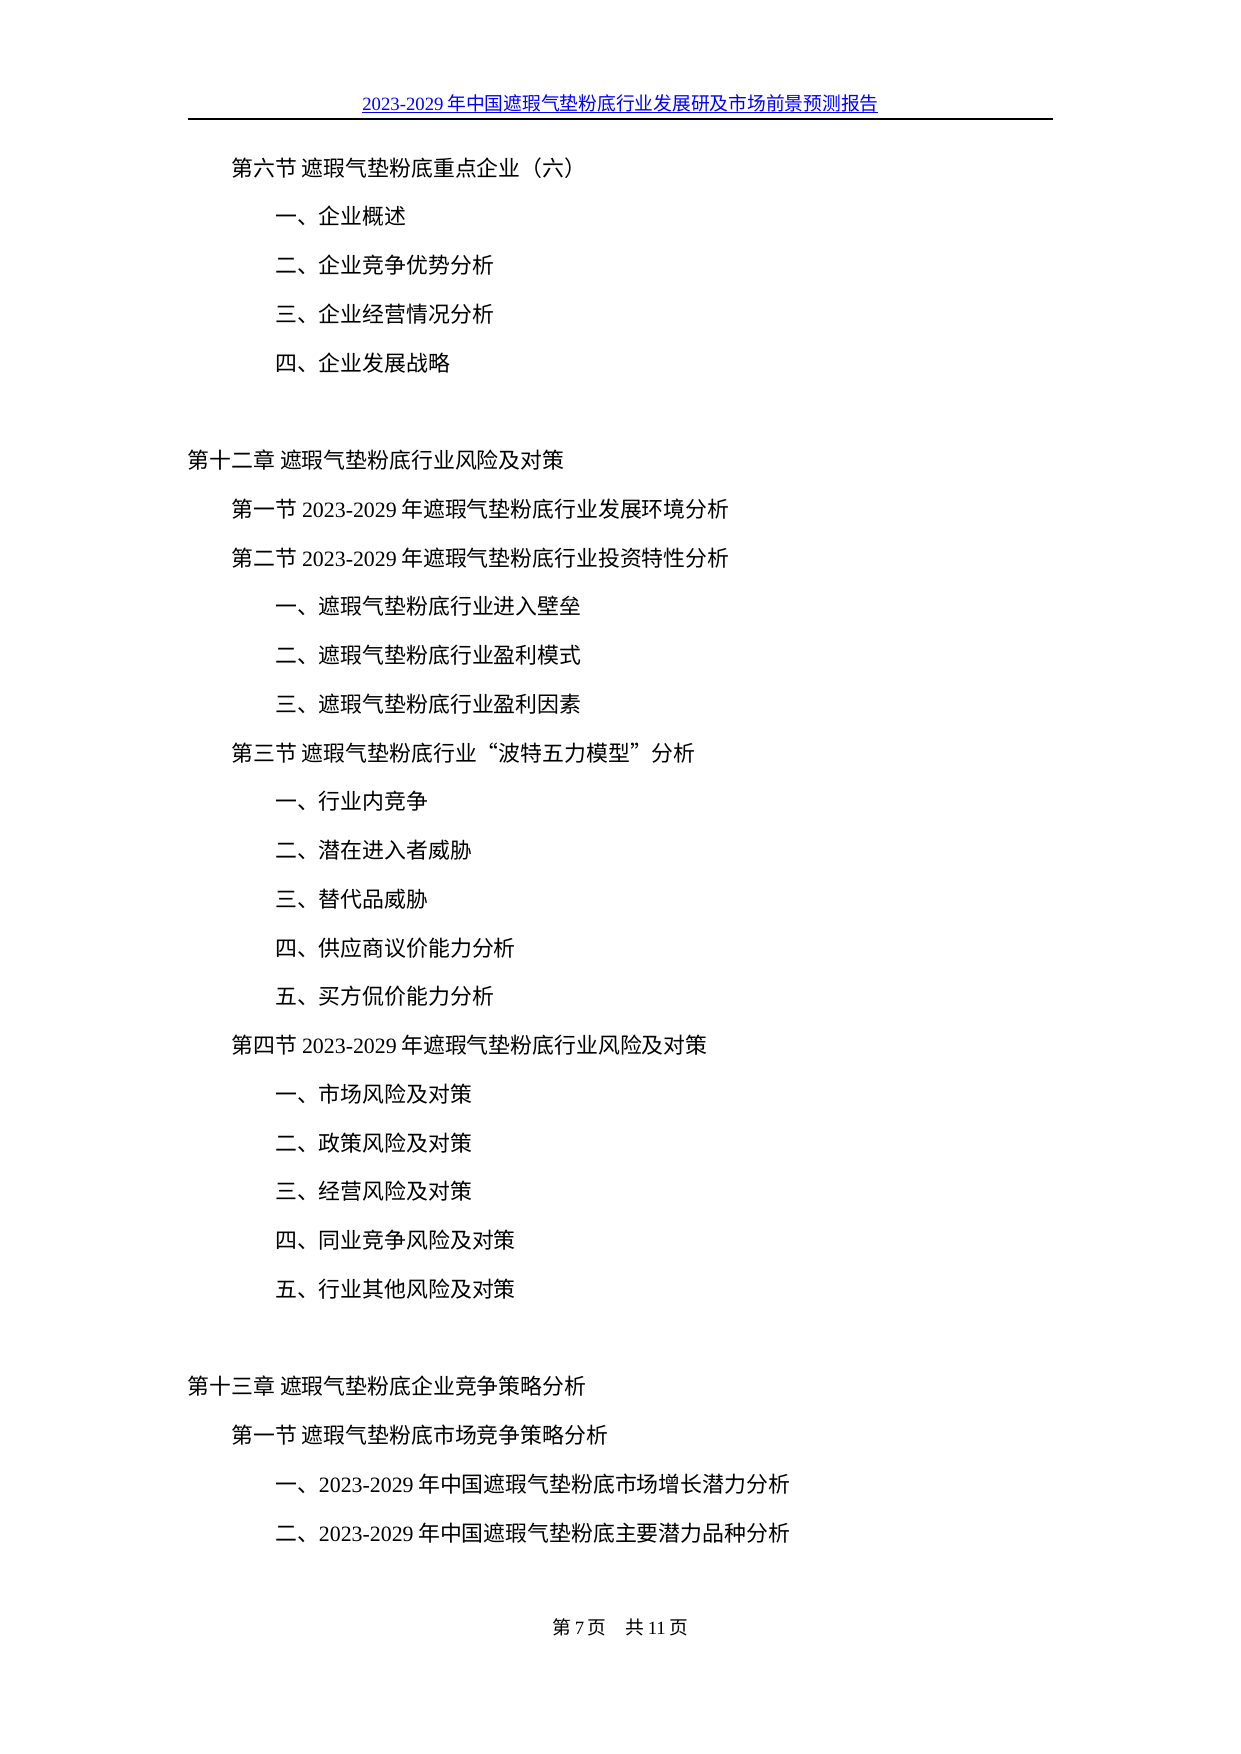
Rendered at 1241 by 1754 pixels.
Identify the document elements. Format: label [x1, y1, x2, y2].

text [187, 150, 1053, 1548]
